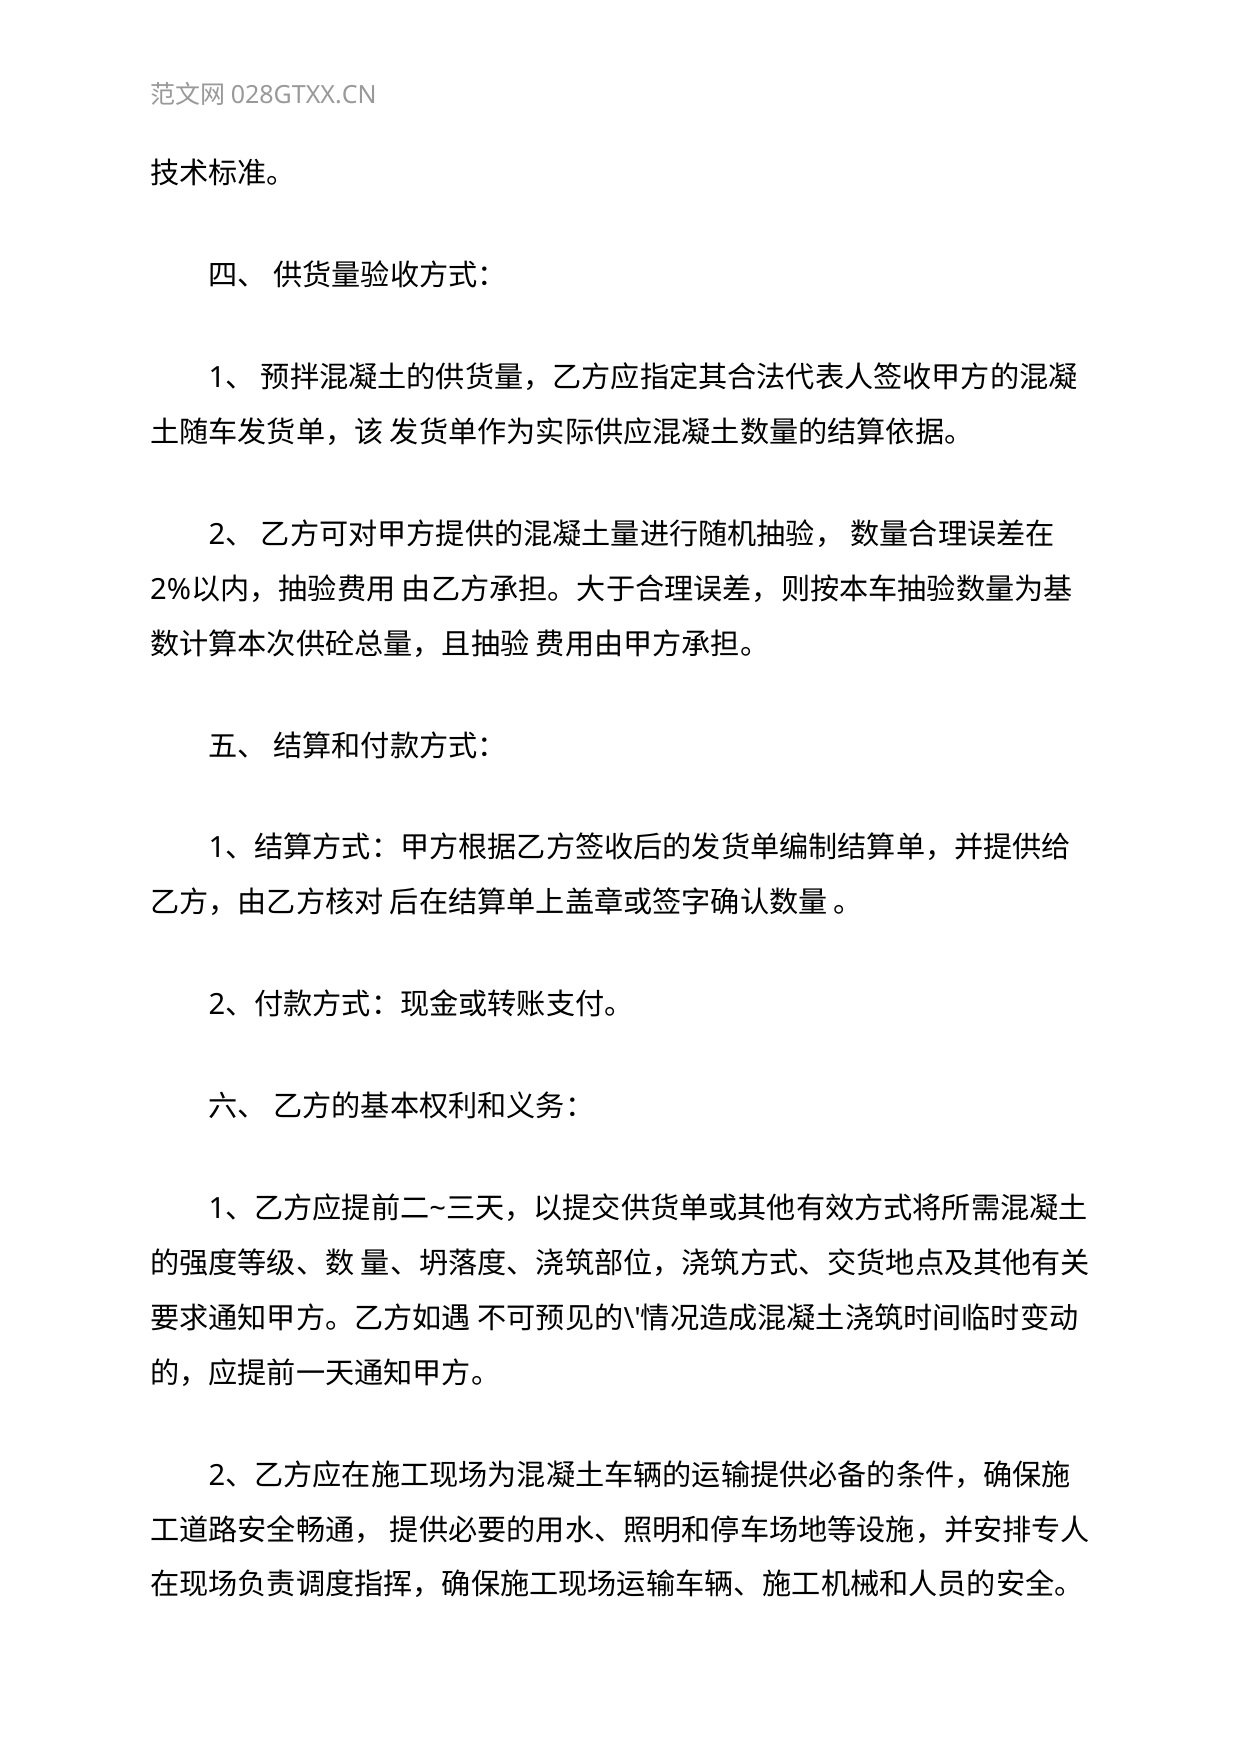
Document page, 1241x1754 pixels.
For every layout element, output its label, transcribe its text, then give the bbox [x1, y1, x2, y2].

text 五、 结算和付款方式： [150, 722, 1090, 764]
text 2、付款方式：现金或转账支付。 [150, 981, 1090, 1023]
text 2、 乙方可对甲方提供的混凝土量进行随机抽验， 数量合理误差在2%以内，抽验费用 由乙方承担。大于合理误差，则按本车抽验数量为基数计算本次供砼总量，且抽验 费用由甲方承担。 [150, 510, 1090, 663]
text 1、乙方应提前二~三天，以提交供货单或其他有效方式将所需混凝土的强度等级、数 量、坍落度、浇筑部位，浇筑方式、交货地点及其他有关要求通知甲方。乙方如遇 不可预见的\'情况造成混凝土浇筑时间临时变动的，应提前一天通知甲方。 [150, 1184, 1090, 1392]
text 四、 供货量验收方式： [150, 252, 1090, 294]
text 1、结算方式：甲方根据乙方签收后的发货单编制结算单，并提供给乙方，由乙方核对 后在结算单上盖章或签字确认数量 。 [150, 824, 1090, 921]
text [150, 150, 1090, 192]
text 2、乙方应在施工现场为混凝土车辆的运输提供必备的条件，确保施工道路安全畅通， 提供必要的用水、照明和停车场地等设施，并安排专人在现场负责调度指挥，确保施工现场运输车辆、施工机械和人员的安全。 [150, 1451, 1090, 1603]
text 1、 预拌混凝土的供货量，乙方应指定其合法代表人签收甲方的混凝土随车发货单，该 发货单作为实际供应混凝土数量的结算依据。 [150, 353, 1090, 451]
text 六、 乙方的基本权利和义务： [150, 1083, 1090, 1125]
